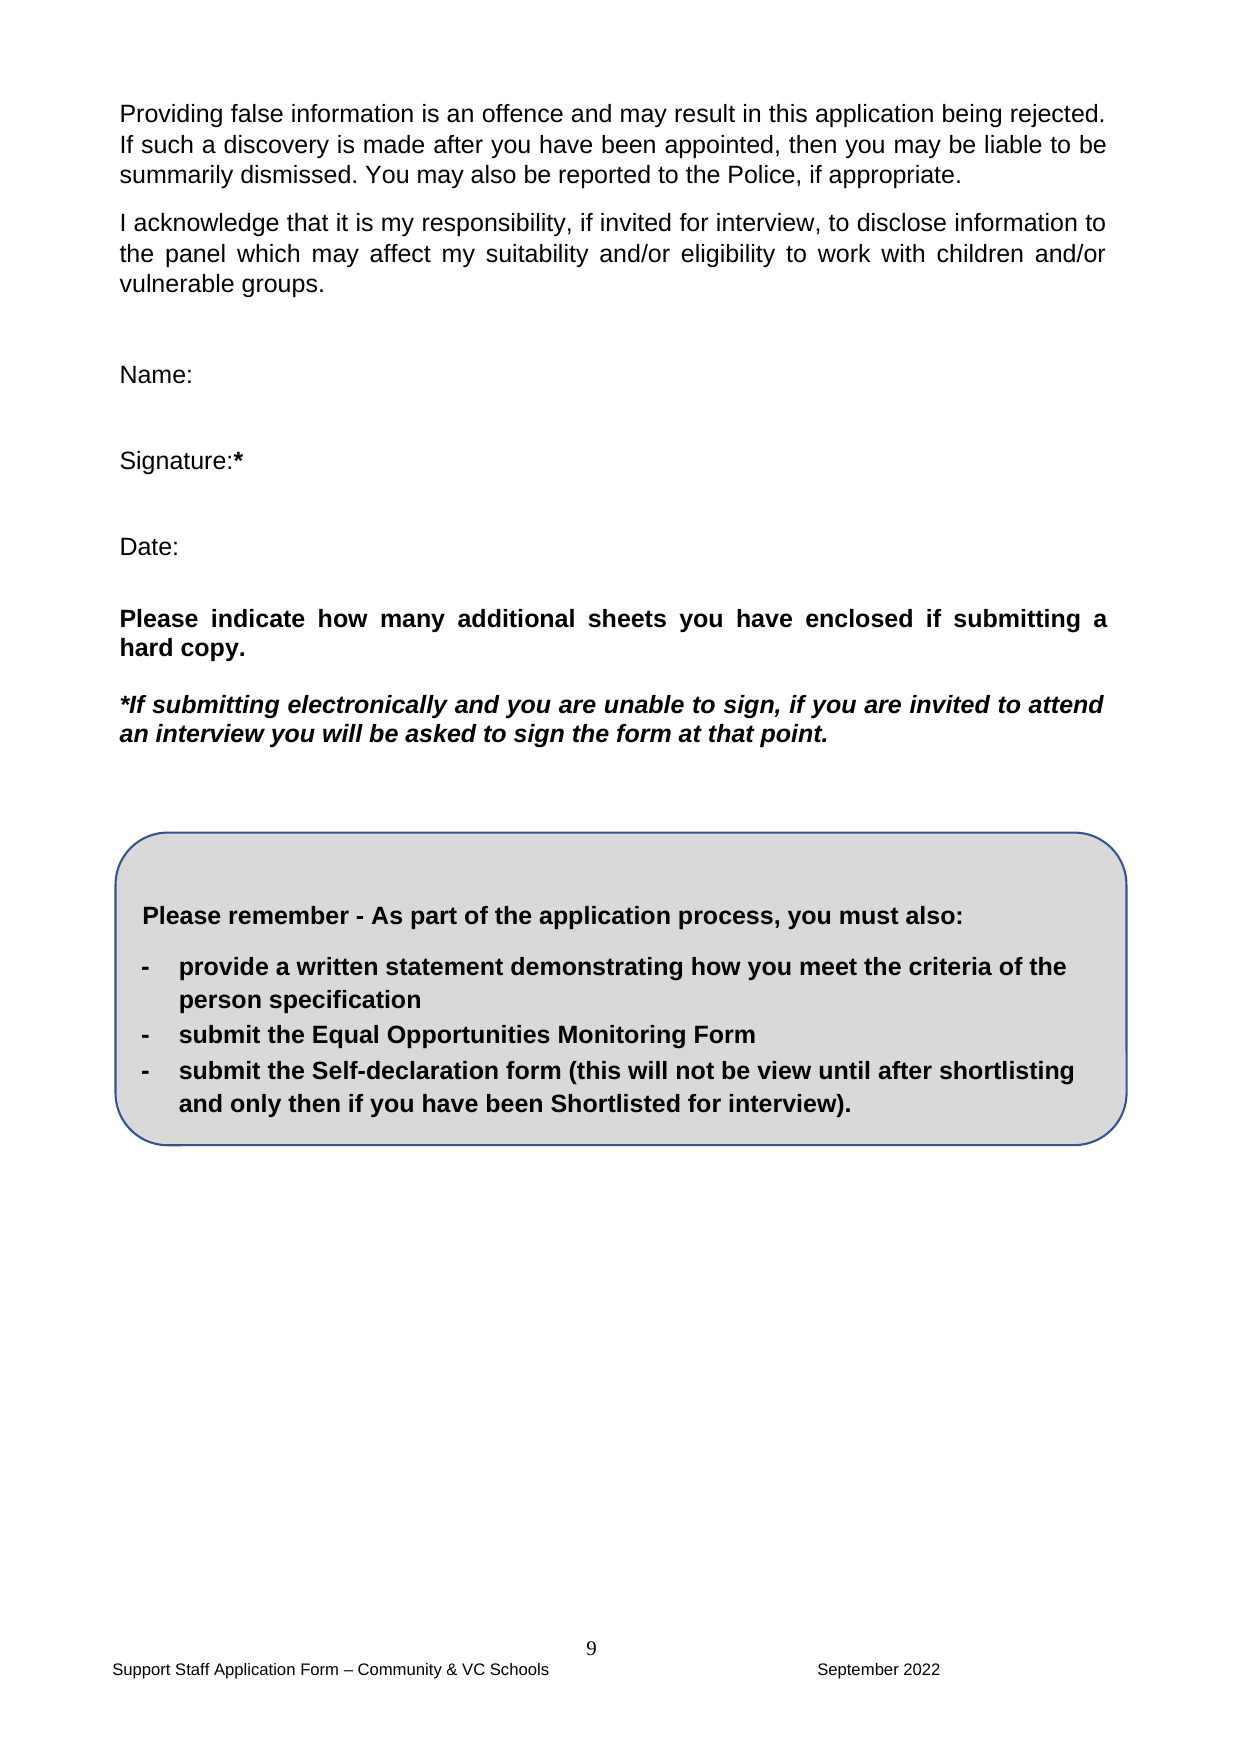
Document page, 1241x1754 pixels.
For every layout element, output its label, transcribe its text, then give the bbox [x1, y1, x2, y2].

text Date: [119, 532, 1109, 561]
list provide a written statement demonstrating how you meet the criteria of the person specification [141, 949, 1098, 1014]
text I acknowledge that it is my responsibility, if invited for interview, to disclose information to the panel which may affect my suitability and/or eligibility to work with children and/or vulnerable groups. [119, 208, 1109, 298]
text Providing false information is an offence and may result in this application being rejected. If such a discovery is made after you have been appointed, then you may be liable to be summarily dismissed. You may also be reported to the Police, if appropriate. [119, 99, 1109, 189]
text Signature:* [119, 446, 1109, 475]
text *If submitting electronically and you are unable to sign, if you are invited to attend an interview you will be asked to sign the form at that point. [119, 691, 1109, 748]
list submit the Self-declaration form (this will not be view until after shortlisting and only then if you have been Shortlisted for interview). [141, 1053, 1098, 1118]
text Please indicate how many additional sheets you have enclosed if submitting a hard copy. [119, 604, 1109, 662]
text Please remember - As part of the application process, you must also: [142, 901, 1095, 930]
list submit the Equal Opportunities Monitoring Form [141, 1016, 1098, 1050]
text Name: [119, 360, 1109, 389]
